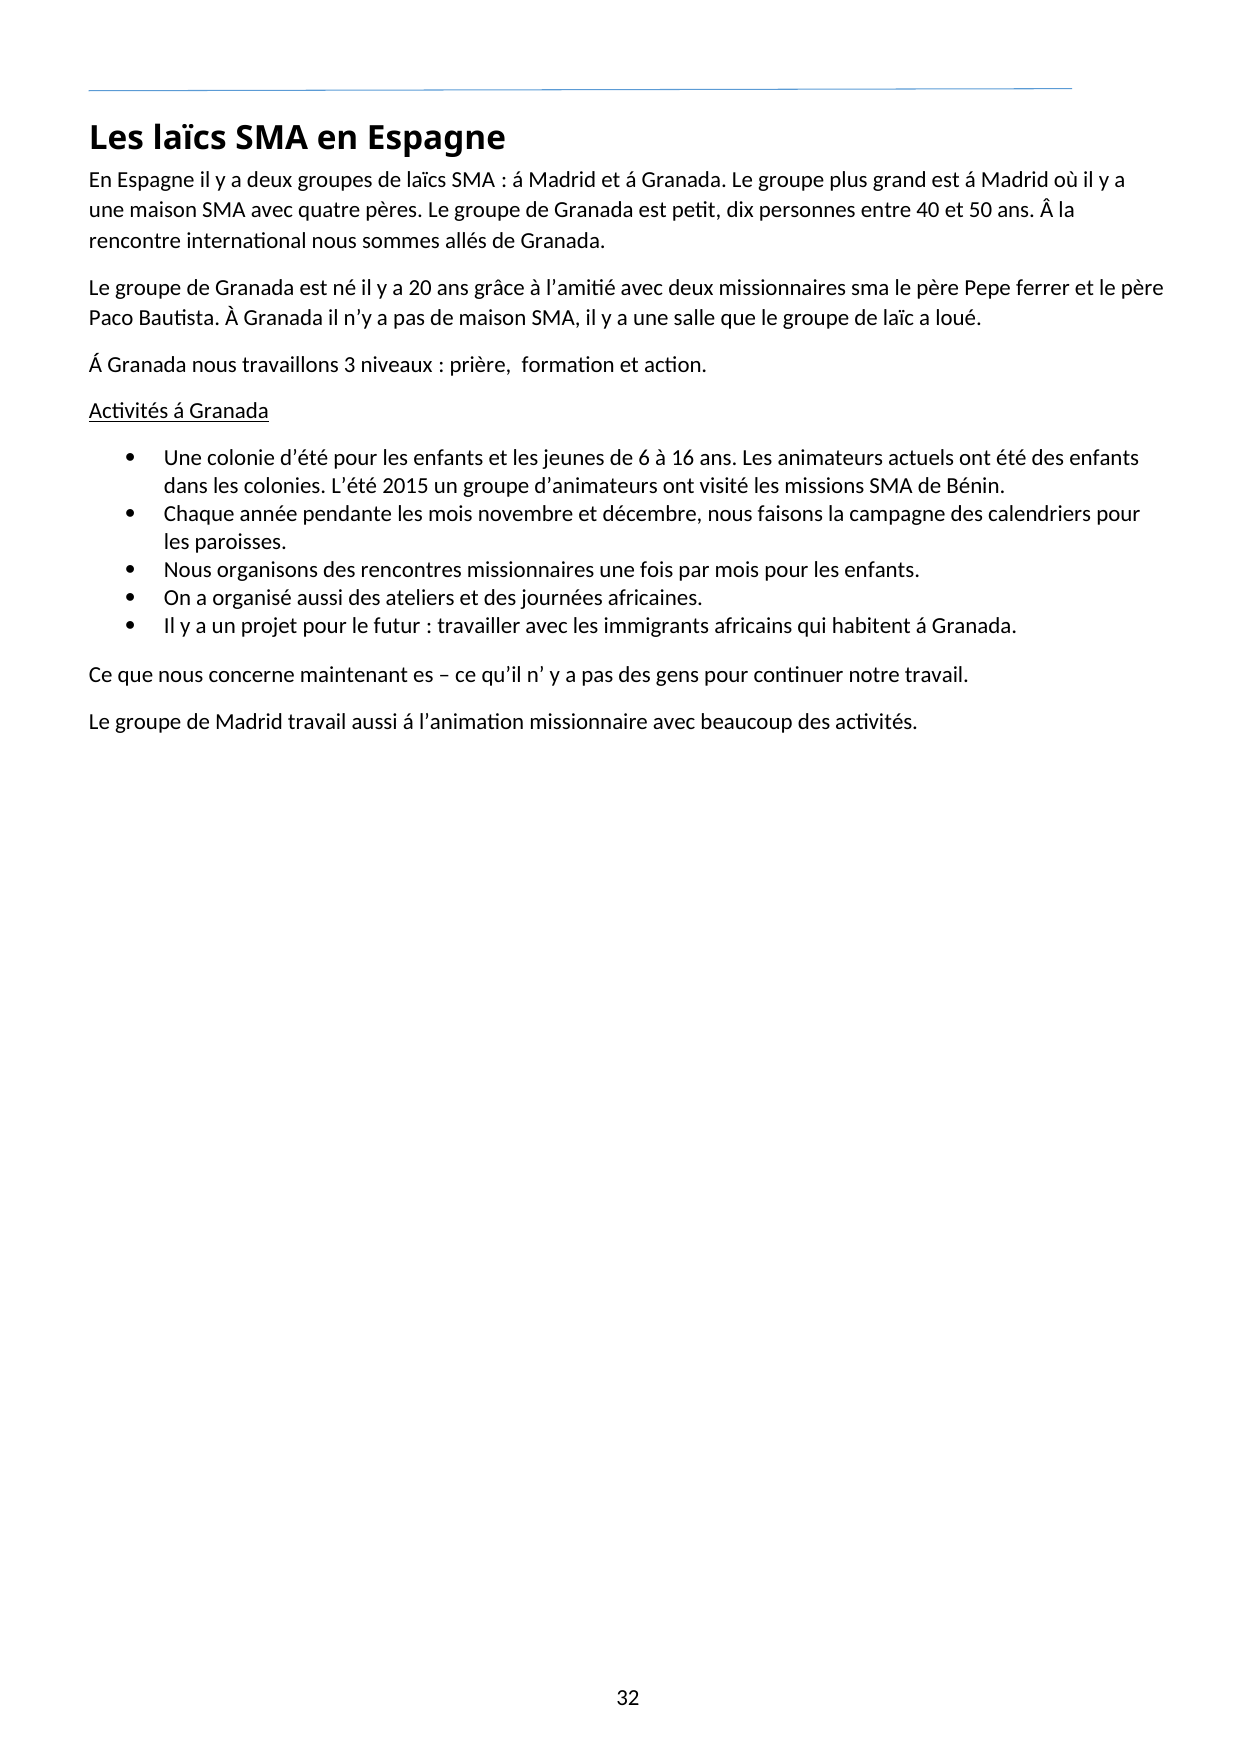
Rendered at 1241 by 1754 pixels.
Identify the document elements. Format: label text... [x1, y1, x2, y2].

text Á Granada nous travaillons 3 niveaux : prière, formation et action. [89, 350, 1167, 378]
list Nous organisons des rencontres missionnaires une fois par mois pour les enfants. [126, 556, 1167, 583]
text Activités á Granada [89, 397, 1167, 424]
list On a organisé aussi des ateliers et des journées africaines. [126, 583, 1167, 612]
list Chaque année pendante les mois novembre et décembre, nous faisons la campagne des calendriers pour les paroisses. [126, 499, 1167, 556]
text Le groupe de Granada est né il y a 20 ans grâce à l’amitié avec deux missionnaires sma le père Pepe ferrer et le père Paco Bautista. À Granada il n’y a pas de maison SMA, il y a une salle que le groupe de laïc a loué. [89, 273, 1167, 331]
list Il y a un projet pour le futur : travailler avec les immigrants africains qui habitent á Granada. [126, 612, 1167, 639]
subtitle Les laïcs SMA en Espagne [89, 114, 1167, 159]
text Ce que nous concerne maintenant es – ce qu’il n’ y a pas des gens pour continuer notre travail. [89, 660, 1167, 688]
list Une colonie d’été pour les enfants et les jeunes de 6 à 16 ans. Les animateurs actuels ont été des enfants dans les colonies. L’été 2015 un groupe d’animateurs ont visité les missions SMA de Bénin. [126, 443, 1167, 499]
text Le groupe de Madrid travail aussi á l’animation missionnaire avec beaucoup des activités. [89, 707, 1167, 735]
text En Espagne il y a deux groupes de laïcs SMA : á Madrid et á Granada. Le groupe plus grand est á Madrid où il y a une maison SMA avec quatre pères. Le groupe de Granada est petit, dix personnes entre 40 et 50 ans. Â la rencontre international nous sommes allés de Granada. [89, 165, 1167, 254]
